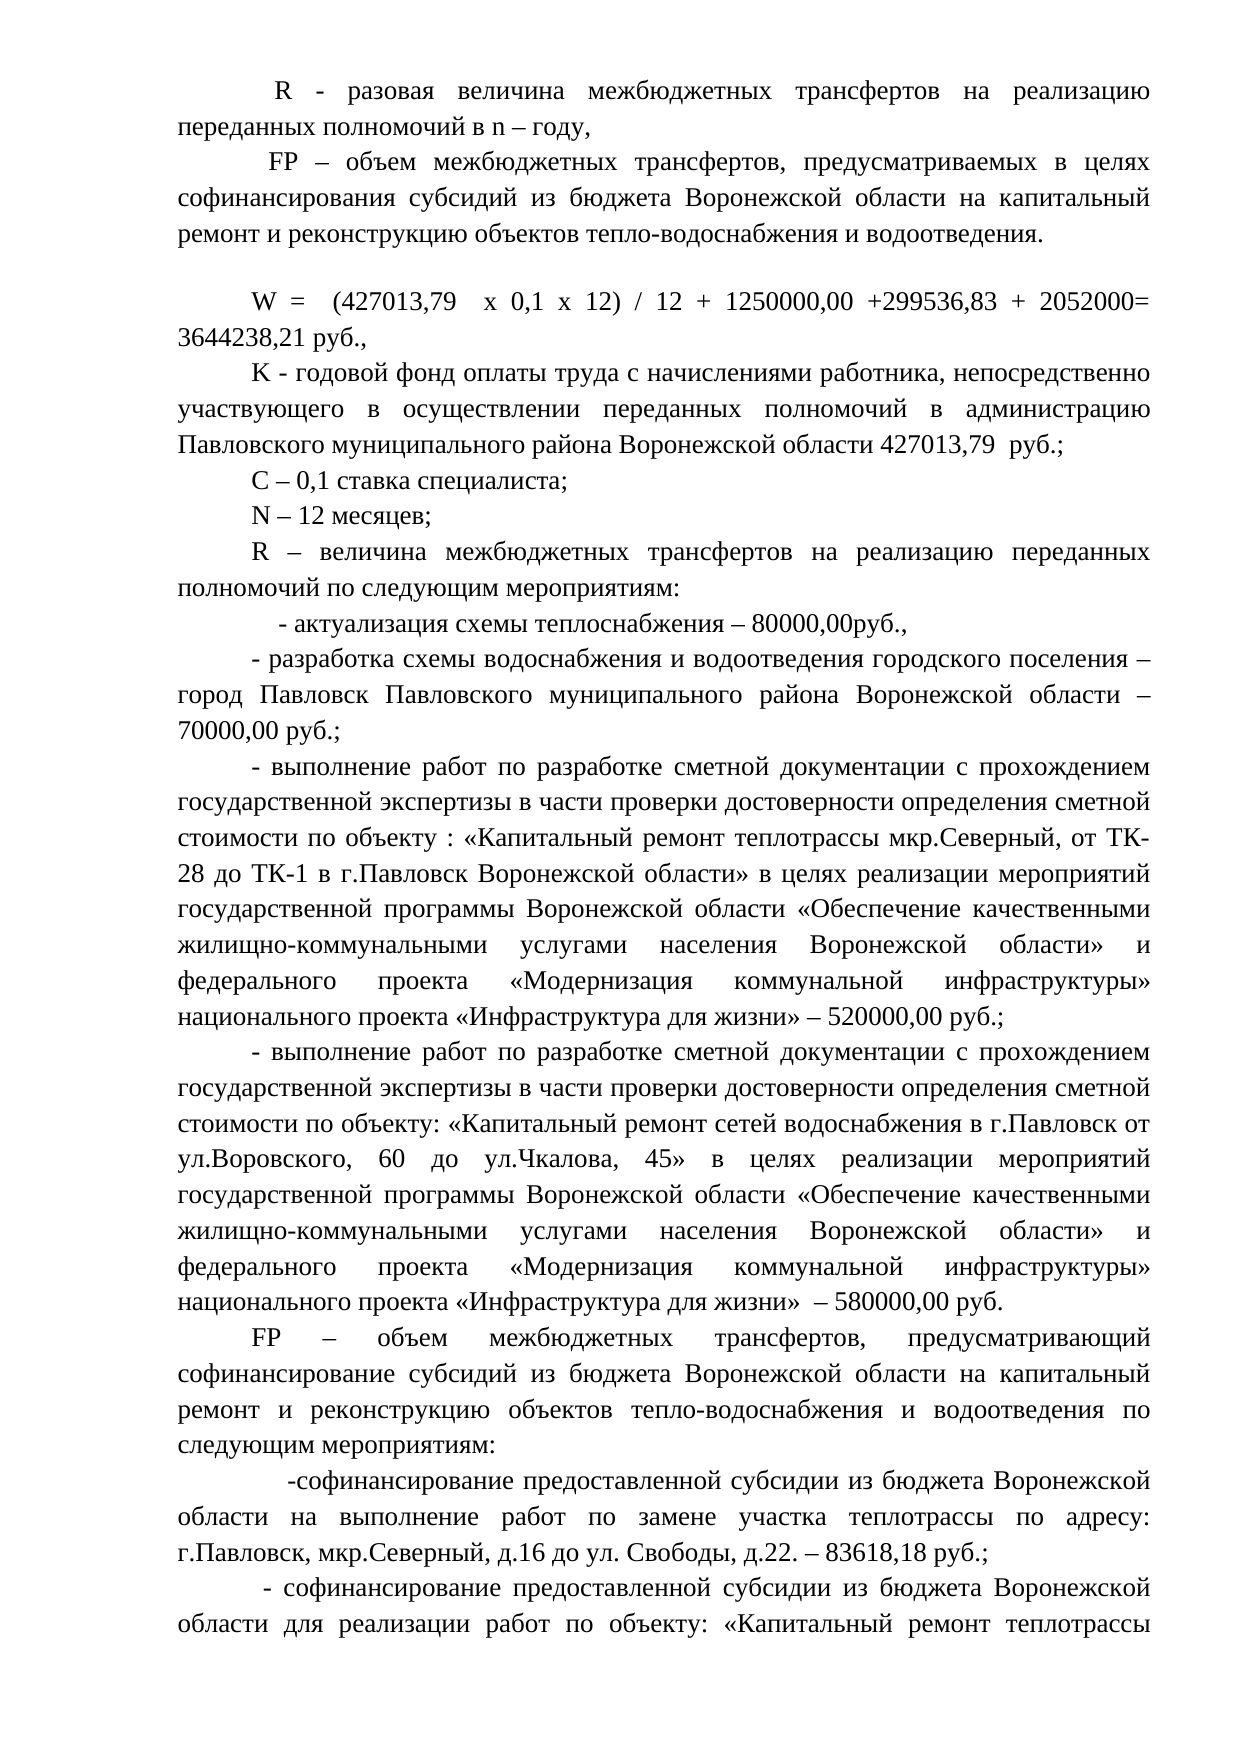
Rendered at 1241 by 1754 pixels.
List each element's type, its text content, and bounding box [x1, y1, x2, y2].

text R - разовая величина межбюджетных трансфертов на реализацию переданных полномочий в n – году, [177, 74, 1152, 141]
text K - годовой фонд оплаты труда с начислениями работника, непосредственно участвующего в осуществлении переданных полномочий в администрацию Павловского муниципального района Воронежской области 427013,79 руб.; [177, 357, 1152, 459]
text -софинансирование предоставленной субсидии из бюджета Воронежской области на выполнение работ по замене участка теплотрассы по адресу: г.Павловск, мкр.Северный, д.16 до ул. Свободы, д.22. – 83618,18 руб.; [177, 1464, 1152, 1567]
text - актуализация схемы теплоснабжения – 80000,00руб., [177, 607, 1152, 638]
text N – 12 месяцев; [177, 499, 1152, 531]
text - выполнение работ по разработке сметной документации с прохождением государственной экспертизы в части проверки достоверности определения сметной стоимости по объекту : «Капитальный ремонт теплотрассы мкр.Северный, от ТК-28 до ТК-1 в г.Павловск Воронежской области» в целях реализации мероприятий государственной программы Воронежской области «Обеспечение качественными жилищно-коммунальными услугами населения Воронежской области» и федерального проекта «Модернизация коммунальной инфраструктуры» национального проекта «Инфраструктура для жизни» – 520000,00 руб.; [177, 749, 1152, 1031]
text R – величина межбюджетных трансфертов на реализацию переданных полномочий по следующим мероприятиям: [177, 535, 1152, 602]
text С – 0,1 ставка специалиста; [177, 464, 1152, 495]
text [177, 1571, 1152, 1638]
text W = (427013,79 х 0,1 х 12) / 12 + 1250000,00 +299536,83 + 2052000= 3644238,21 руб., [177, 285, 1152, 352]
text - выполнение работ по разработке сметной документации с прохождением государственной экспертизы в части проверки достоверности определения сметной стоимости по объекту: «Капитальный ремонт сетей водоснабжения в г.Павловск от ул.Воровского, 60 до ул.Чкалова, 45» в целях реализации мероприятий государственной программы Воронежской области «Обеспечение качественными жилищно-коммунальными услугами населения Воронежской области» и федерального проекта «Модернизация коммунальной инфраструктуры» национального проекта «Инфраструктура для жизни» – 580000,00 руб. [177, 1035, 1152, 1317]
text FP – объем межбюджетных трансфертов, предусматривающий софинансирование субсидий из бюджета Воронежской области на капитальный ремонт и реконструкцию объектов тепло-водоснабжения и водоотведения по следующим мероприятиям: [177, 1321, 1152, 1459]
text FP – объем межбюджетных трансфертов, предусматриваемых в целях софинансирования субсидий из бюджета Воронежской области на капитальный ремонт и реконструкцию объектов тепло-водоснабжения и водоотведения. [177, 145, 1152, 248]
text - разработка схемы водоснабжения и водоотведения городского поселения – город Павловск Павловского муниципального района Воронежской области – 70000,00 руб.; [177, 642, 1152, 745]
